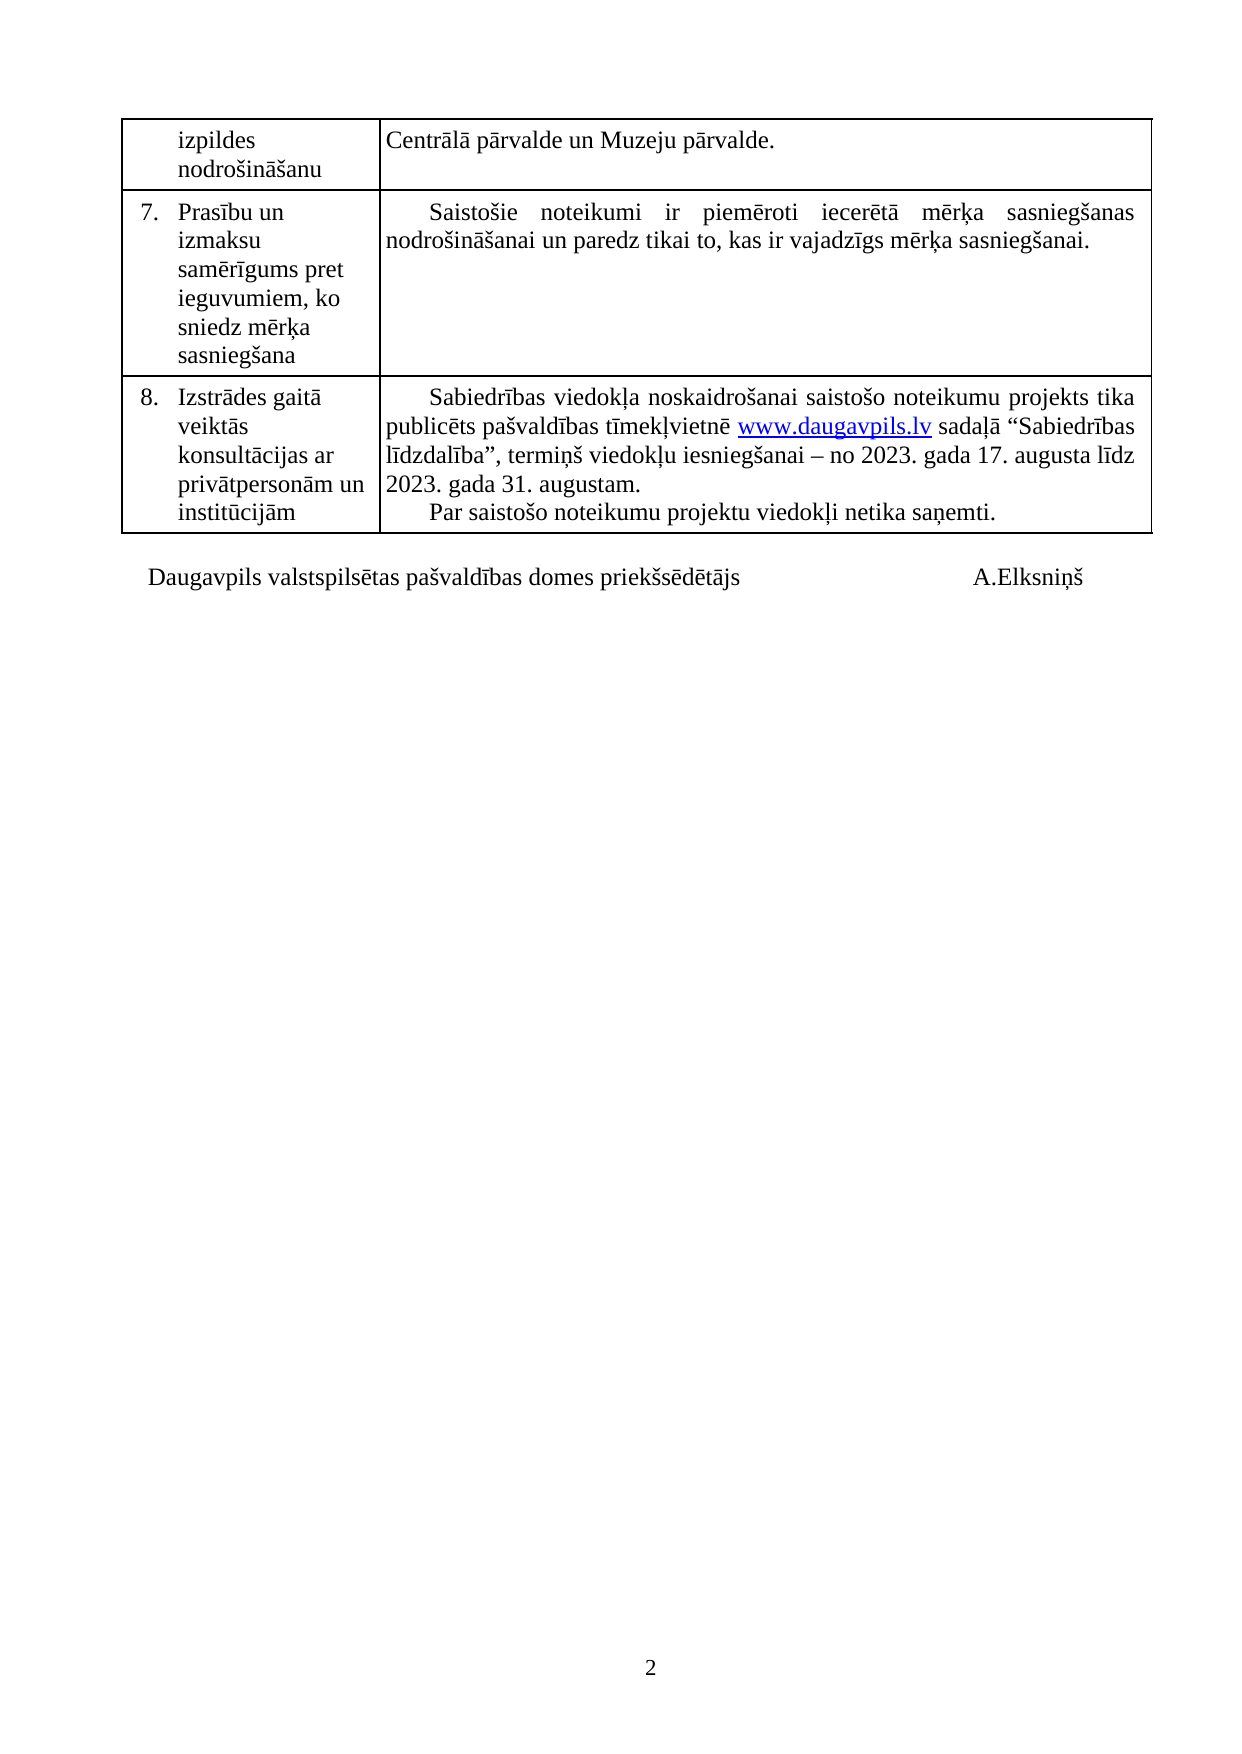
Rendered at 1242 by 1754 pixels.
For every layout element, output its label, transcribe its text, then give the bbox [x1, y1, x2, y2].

table_cell Izstrādes gaitā veiktās konsultācijas ar privātpersonām un institūcijām [123, 377, 379, 532]
table_cell Sabiedrības viedokļa noskaidrošanai saistošo noteikumu projekts tika publicēts pašvaldības tīmekļvietnē www.daugavpils.lv sadaļā “Sabiedrības līdzdalība”, termiņš viedokļu iesniegšanai – no 2023. gada 17. augusta līdz 2023. gada 31. augustam. Par saistošo noteikumu projektu viedokļi netika saņemti. [381, 377, 1151, 532]
text Daugavpils valstspilsētas pašvaldības domes priekšsēdētājs A.Elksniņš [148, 562, 1153, 591]
table_cell Saistošie noteikumi ir piemēroti iecerētā mērķa sasniegšanas nodrošināšanai un paredz tikai to, kas ir vajadzīgs mērķa sasniegšanai. [381, 191, 1151, 375]
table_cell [381, 120, 1151, 189]
table_cell Prasību un izmaksu samērīgums pret ieguvumiem, ko sniedz mērķa sasniegšana [123, 191, 379, 375]
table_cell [123, 120, 379, 189]
